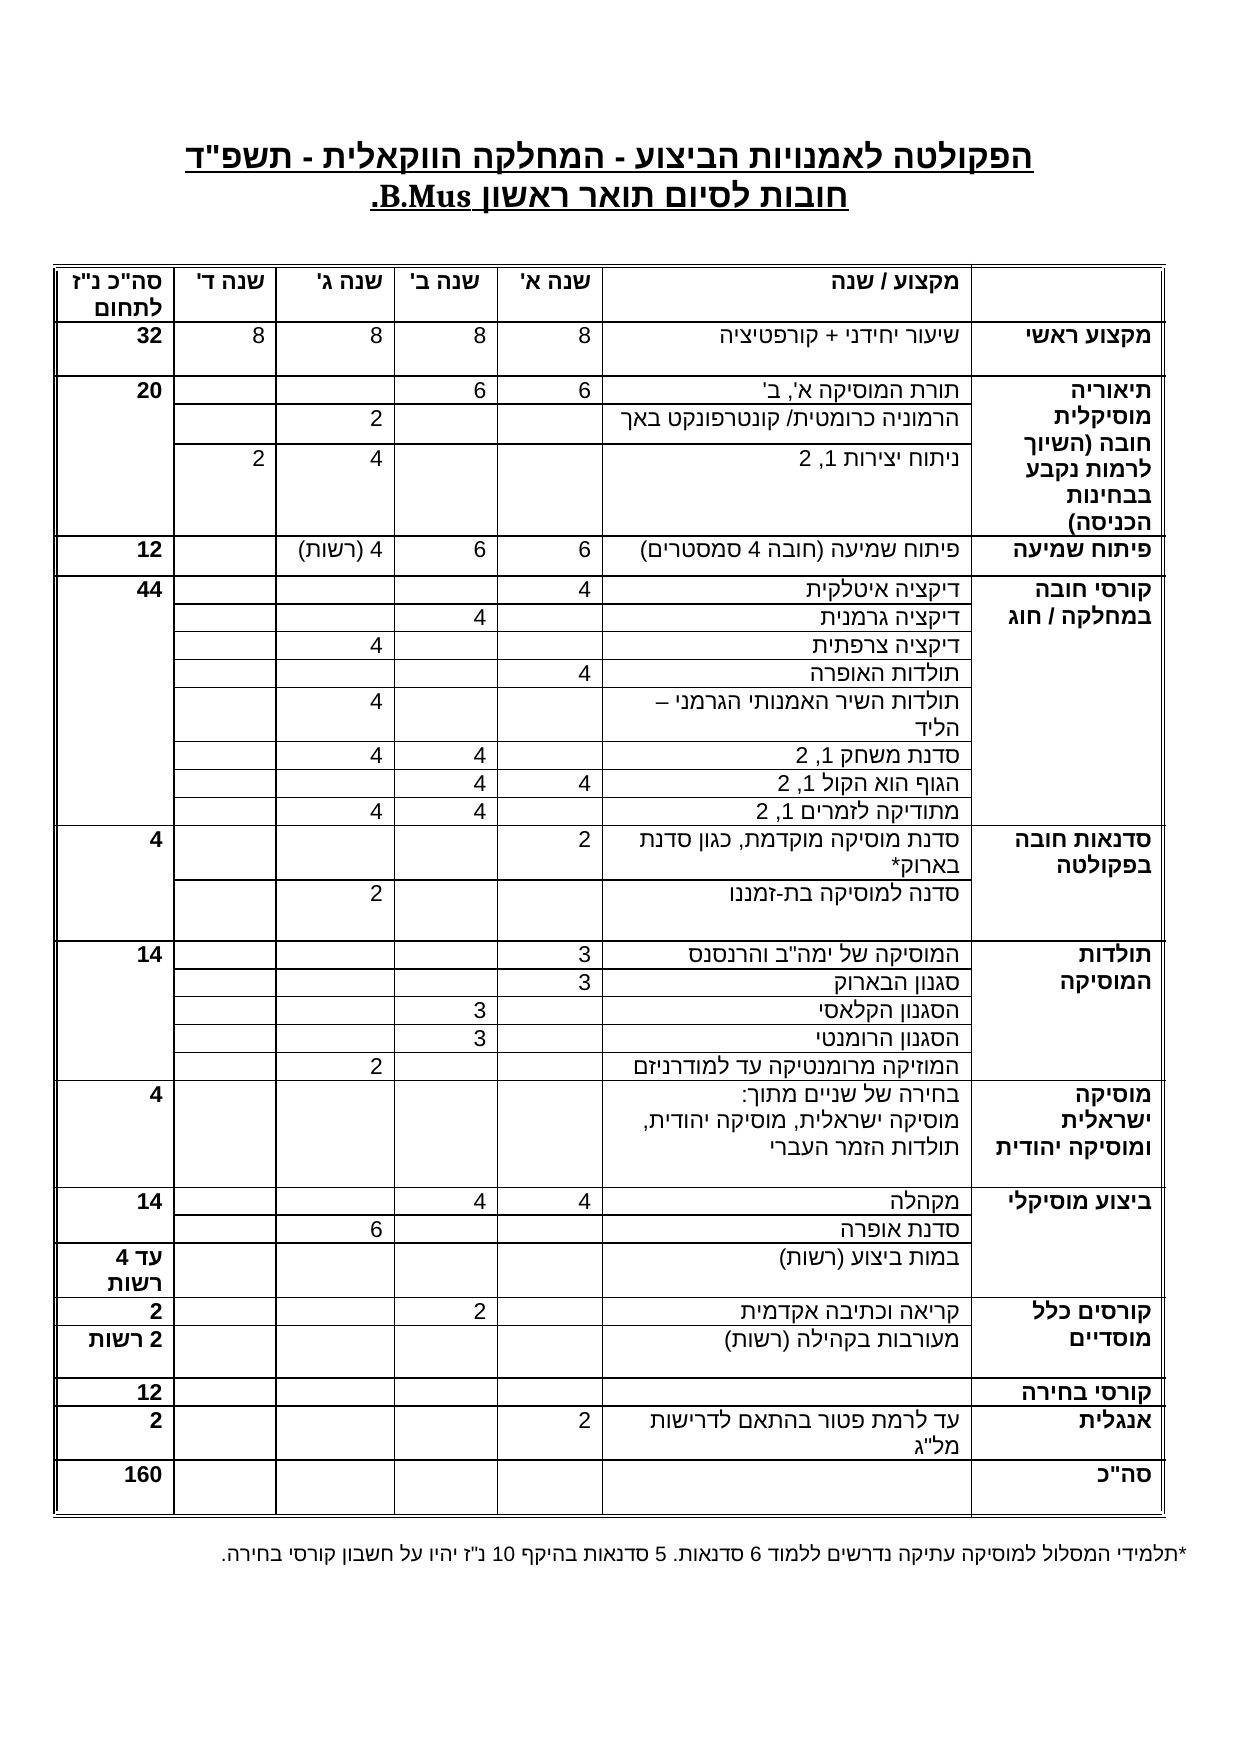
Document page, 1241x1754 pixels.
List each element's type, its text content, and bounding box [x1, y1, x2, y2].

table_cell [175, 1216, 275, 1242]
table_cell [395, 942, 497, 968]
table_cell [498, 1326, 602, 1377]
table_cell [175, 605, 275, 631]
table_cell סגנון הבארוק [603, 970, 971, 996]
table_cell 8 [395, 323, 497, 375]
table_cell 6 [395, 377, 497, 403]
table_header [972, 265, 1163, 321]
table_cell 6 [498, 377, 602, 403]
table_cell 4 [395, 742, 497, 769]
table_cell 2 [277, 1053, 394, 1079]
table_cell [277, 1379, 394, 1405]
table_cell [498, 1298, 602, 1324]
table_cell 12 [58, 1379, 173, 1405]
table_cell [395, 1379, 497, 1405]
table_cell [395, 1326, 497, 1377]
table_cell קורסי בחירה [972, 1379, 1161, 1405]
table_cell [277, 1326, 394, 1377]
table_cell 4 [498, 1188, 602, 1214]
table_cell מעורבות בקהילה (רשות) [603, 1326, 971, 1377]
table_cell 6 [498, 537, 602, 575]
table_cell [175, 632, 275, 659]
table_cell קורסי חובה במחלקה / חוג [972, 577, 1161, 824]
table_cell 4 (רשות) [277, 537, 394, 575]
table_cell 4 [395, 605, 497, 631]
table_cell 32 [58, 323, 173, 375]
table_cell [395, 577, 497, 603]
table_cell [498, 605, 602, 631]
table_cell סדנת אופרה [603, 1216, 971, 1242]
table_cell 160 [56, 1461, 173, 1514]
table_cell 4 [58, 1081, 173, 1186]
table_cell [277, 997, 394, 1024]
table_cell [175, 1407, 275, 1459]
table_cell [498, 405, 602, 443]
table_cell 4 [58, 826, 173, 940]
table_cell [175, 1461, 275, 1514]
table_cell [277, 1461, 394, 1514]
table_cell [395, 632, 497, 659]
table_cell [175, 1188, 275, 1214]
table_header שנה ג' [277, 268, 394, 321]
table_cell [277, 770, 394, 797]
table_cell [395, 1244, 497, 1297]
table_cell [498, 881, 602, 940]
table_cell [175, 881, 275, 940]
table_cell 14 [58, 1188, 173, 1242]
table_cell דיקציה צרפתית [603, 632, 971, 659]
table_cell [175, 577, 275, 603]
table_cell הסגנון הרומנטי [603, 1025, 971, 1052]
table_cell מקהלה [603, 1188, 971, 1214]
table_cell [498, 688, 602, 741]
table_cell [498, 632, 602, 659]
table_cell תולדות השיר האמנותי הגרמני – הליד [603, 688, 971, 741]
table_cell [395, 688, 497, 741]
table_cell [175, 742, 275, 769]
table_cell במות ביצוע (רשות) [603, 1244, 971, 1297]
table_header שנה ד' [175, 268, 275, 321]
table_cell [395, 970, 497, 996]
table_cell [395, 660, 497, 687]
table_cell [498, 1025, 602, 1052]
text *תלמידי המסלול למוסיקה עתיקה נדרשים ללמוד 6 סדנאות. 5 סדנאות בהיקף 10 נ"ז יהיו על חשבון קורסי בחירה. [112, 1542, 1187, 1566]
table_cell [498, 1244, 602, 1297]
table_cell 14 [58, 942, 173, 1079]
table_cell 12 [58, 537, 173, 575]
table_cell [498, 1053, 602, 1079]
table_cell [175, 537, 275, 575]
table_cell 2 [277, 881, 394, 940]
table_cell [395, 881, 497, 940]
table_cell [175, 1326, 275, 1377]
table_cell 2 [58, 1407, 173, 1459]
table_cell 44 [58, 577, 173, 824]
table_cell [175, 660, 275, 687]
table_cell [395, 405, 497, 443]
table_cell פיתוח שמיעה [972, 537, 1161, 575]
table_cell תולדות האופרה [603, 660, 971, 687]
table_cell הרמוניה כרומטית/ קונטרפונקט באך [603, 405, 971, 443]
table_cell [277, 942, 394, 968]
table_cell [175, 1025, 275, 1052]
table_cell 4 [395, 1188, 497, 1214]
table_cell 2 [498, 826, 602, 879]
table_cell [175, 377, 275, 403]
table_cell [175, 942, 275, 968]
table_cell [395, 1053, 497, 1079]
table_cell [603, 1379, 971, 1405]
table_cell [175, 798, 275, 824]
table_cell [277, 1188, 394, 1214]
table_cell ביצוע מוסיקלי [972, 1188, 1161, 1297]
table_cell 2 רשות [58, 1326, 173, 1377]
table_cell תורת המוסיקה א', ב' [603, 377, 971, 403]
table_cell קורסים כלל מוסדיים [972, 1298, 1161, 1377]
table_cell [277, 1081, 394, 1186]
subtitle הפקולטה לאמנויות הביצוע - המחלקה הווקאלית - תשפ"ד חובות לסיום תואר ראשון B.Mus. [112, 137, 1106, 216]
table_cell [175, 688, 275, 741]
table_cell 2 [395, 1298, 497, 1324]
table_cell [498, 1379, 602, 1405]
table_cell 4 [498, 577, 602, 603]
table_cell [277, 660, 394, 687]
table_cell דיקציה איטלקית [603, 577, 971, 603]
table_cell 4 [277, 632, 394, 659]
table_cell 6 [277, 1216, 394, 1242]
table_cell 8 [277, 323, 394, 375]
table_cell סדנת משחק 1, 2 [603, 742, 971, 769]
table_cell [277, 1407, 394, 1459]
table_cell [175, 970, 275, 996]
table_cell סדנאות חובה בפקולטה [972, 826, 1161, 940]
table_cell [175, 405, 275, 443]
table_cell 3 [498, 970, 602, 996]
table_cell [175, 1298, 275, 1324]
table_cell ניתוח יצירות 1, 2 [603, 445, 971, 535]
table_cell סדנת מוסיקה מוקדמת, כגון סדנת בארוק* [603, 826, 971, 879]
table_cell [395, 1407, 497, 1459]
table_cell הגוף הוא הקול 1, 2 [603, 770, 971, 797]
table_cell 4 [498, 660, 602, 687]
table_cell [498, 798, 602, 824]
table_cell שיעור יחידני + קורפטיציה [603, 323, 971, 375]
table_cell 2 [58, 1298, 173, 1324]
table_cell [175, 1081, 275, 1186]
table_cell [498, 997, 602, 1024]
table_cell סדנה למוסיקה בת-זמננו [603, 881, 971, 940]
table_cell 2 [498, 1407, 602, 1459]
table_cell 6 [395, 537, 497, 575]
table_cell [498, 742, 602, 769]
table_cell [603, 1461, 971, 1514]
table_cell בחירה של שניים מתוך: מוסיקה ישראלית, מוסיקה יהודית, תולדות הזמר העברי [603, 1081, 971, 1186]
table_cell פיתוח שמיעה (חובה 4 סמסטרים) [603, 537, 971, 575]
table_cell תולדות המוסיקה [972, 942, 1161, 1079]
table_header שנה א' [498, 268, 602, 321]
table_cell עד לרמת פטור בהתאם לדרישות מל"ג [603, 1407, 971, 1459]
table_cell [498, 1081, 602, 1186]
table_cell [175, 1244, 275, 1297]
table_cell המוסיקה של ימה"ב והרנסנס [603, 942, 971, 968]
table_cell [277, 605, 394, 631]
table_cell 4 [277, 798, 394, 824]
table_cell 2 [175, 445, 275, 535]
table_cell [395, 445, 497, 535]
table_cell 4 [277, 742, 394, 769]
table_cell [498, 1461, 602, 1514]
table_cell [277, 1025, 394, 1052]
table_cell [277, 377, 394, 403]
table_cell 8 [498, 323, 602, 375]
table_cell 4 [277, 445, 394, 535]
table_cell 2 [277, 405, 394, 443]
table_cell 20 [58, 377, 173, 535]
table_header סה"כ נ"ז לתחום [56, 268, 173, 321]
table_cell [498, 445, 602, 535]
table_cell [277, 826, 394, 879]
table_cell 8 [175, 323, 275, 375]
table_header מקצוע / שנה [603, 268, 971, 321]
table_cell 4 [277, 688, 394, 741]
table_cell מתודיקה לזמרים 1, 2 [603, 798, 971, 824]
table_cell עד 4 רשות [58, 1244, 173, 1297]
table_cell [277, 1298, 394, 1324]
table_cell דיקציה גרמנית [603, 605, 971, 631]
table_cell [277, 1244, 394, 1297]
table_cell [395, 826, 497, 879]
table_cell מוסיקה ישראלית ומוסיקה יהודית [972, 1081, 1161, 1186]
table_cell [395, 1216, 497, 1242]
table_cell המוזיקה מרומנטיקה עד למודרניזם [603, 1053, 971, 1079]
table_cell קריאה וכתיבה אקדמית [603, 1298, 971, 1324]
table_cell [175, 826, 275, 879]
table_cell מקצוע ראשי [972, 323, 1161, 375]
table_cell [175, 770, 275, 797]
table_cell 4 [395, 798, 497, 824]
table_header שנה ב' [395, 268, 497, 321]
table_cell 3 [395, 997, 497, 1024]
table_cell [395, 1461, 497, 1514]
table_cell סה"כ [972, 1461, 1163, 1514]
table_cell [175, 1053, 275, 1079]
table_cell 4 [498, 770, 602, 797]
table_cell הסגנון הקלאסי [603, 997, 971, 1024]
table_cell 3 [498, 942, 602, 968]
table_cell [175, 997, 275, 1024]
table_cell [395, 1081, 497, 1186]
table_cell 3 [395, 1025, 497, 1052]
table_cell [175, 1379, 275, 1405]
table_cell אנגלית [972, 1407, 1161, 1459]
table_cell 4 [395, 770, 497, 797]
table_cell תיאוריה מוסיקלית חובה (השיוך לרמות נקבע בבחינות הכניסה) [972, 377, 1161, 535]
table_cell [277, 577, 394, 603]
table_cell [277, 970, 394, 996]
table_cell [498, 1216, 602, 1242]
